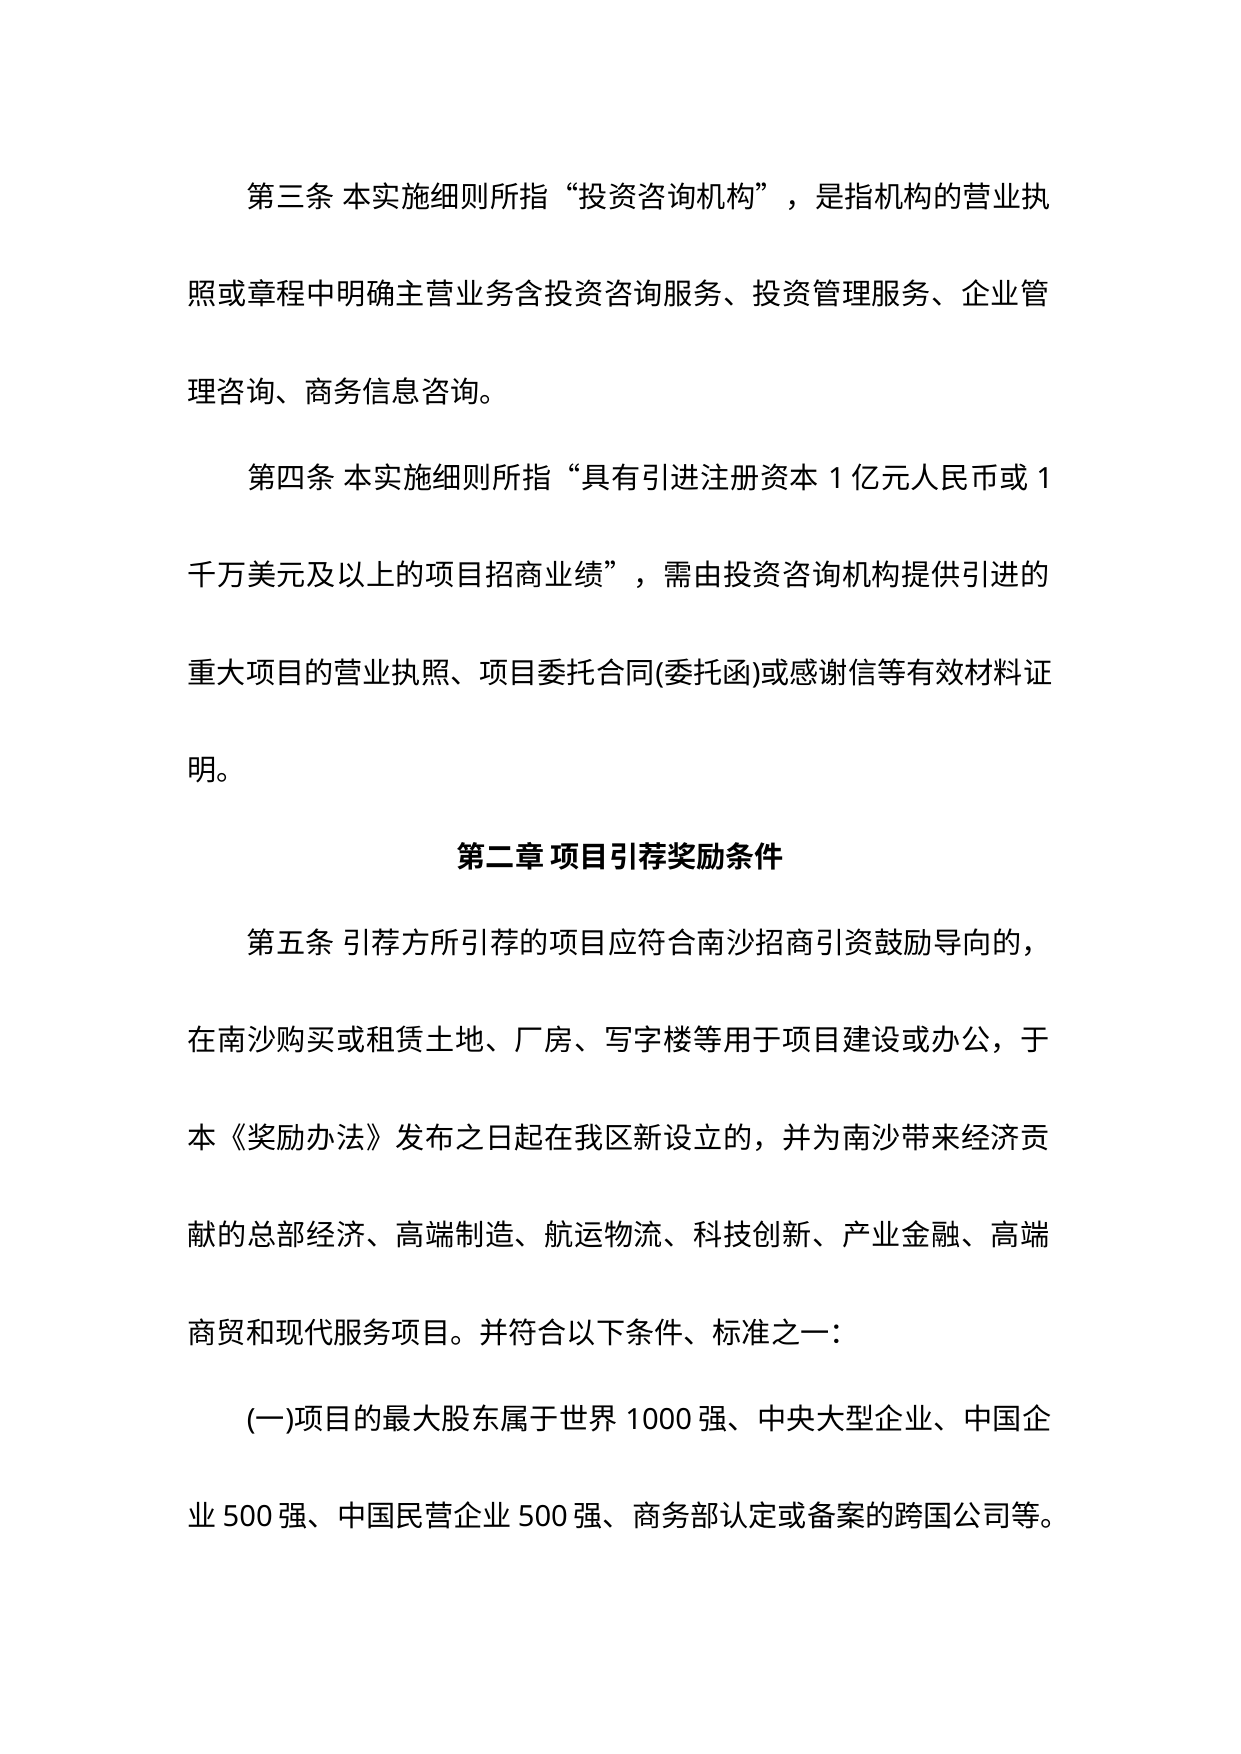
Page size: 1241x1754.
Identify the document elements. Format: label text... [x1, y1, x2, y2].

text (一)项目的最大股东属于世界1000强、中央大型企业、中国企业500强、中国民营企业500强、商务部认定或备案的跨国公司等。 [187, 1384, 1053, 1547]
text 第二章 项目引荐奖励条件 [187, 822, 1053, 887]
text 第三条 本实施细则所指“投资咨询机构”，是指机构的营业执照或章程中明确主营业务含投资咨询服务、投资管理服务、企业管理咨询、商务信息咨询。 [187, 162, 1053, 422]
text 第五条 引荐方所引荐的项目应符合南沙招商引资鼓励导向的，在南沙购买或租赁土地、厂房、写字楼等用于项目建设或办公，于本《奖励办法》发布之日起在我区新设立的，并为南沙带来经济贡献的总部经济、高端制造、航运物流、科技创新、产业金融、高端商贸和现代服务项目。并符合以下条件、标准之一： [187, 908, 1053, 1363]
text 第四条 本实施细则所指“具有引进注册资本1亿元人民币或1千万美元及以上的项目招商业绩”，需由投资咨询机构提供引进的重大项目的营业执照、项目委托合同(委托函)或感谢信等有效材料证明。 [187, 443, 1053, 801]
